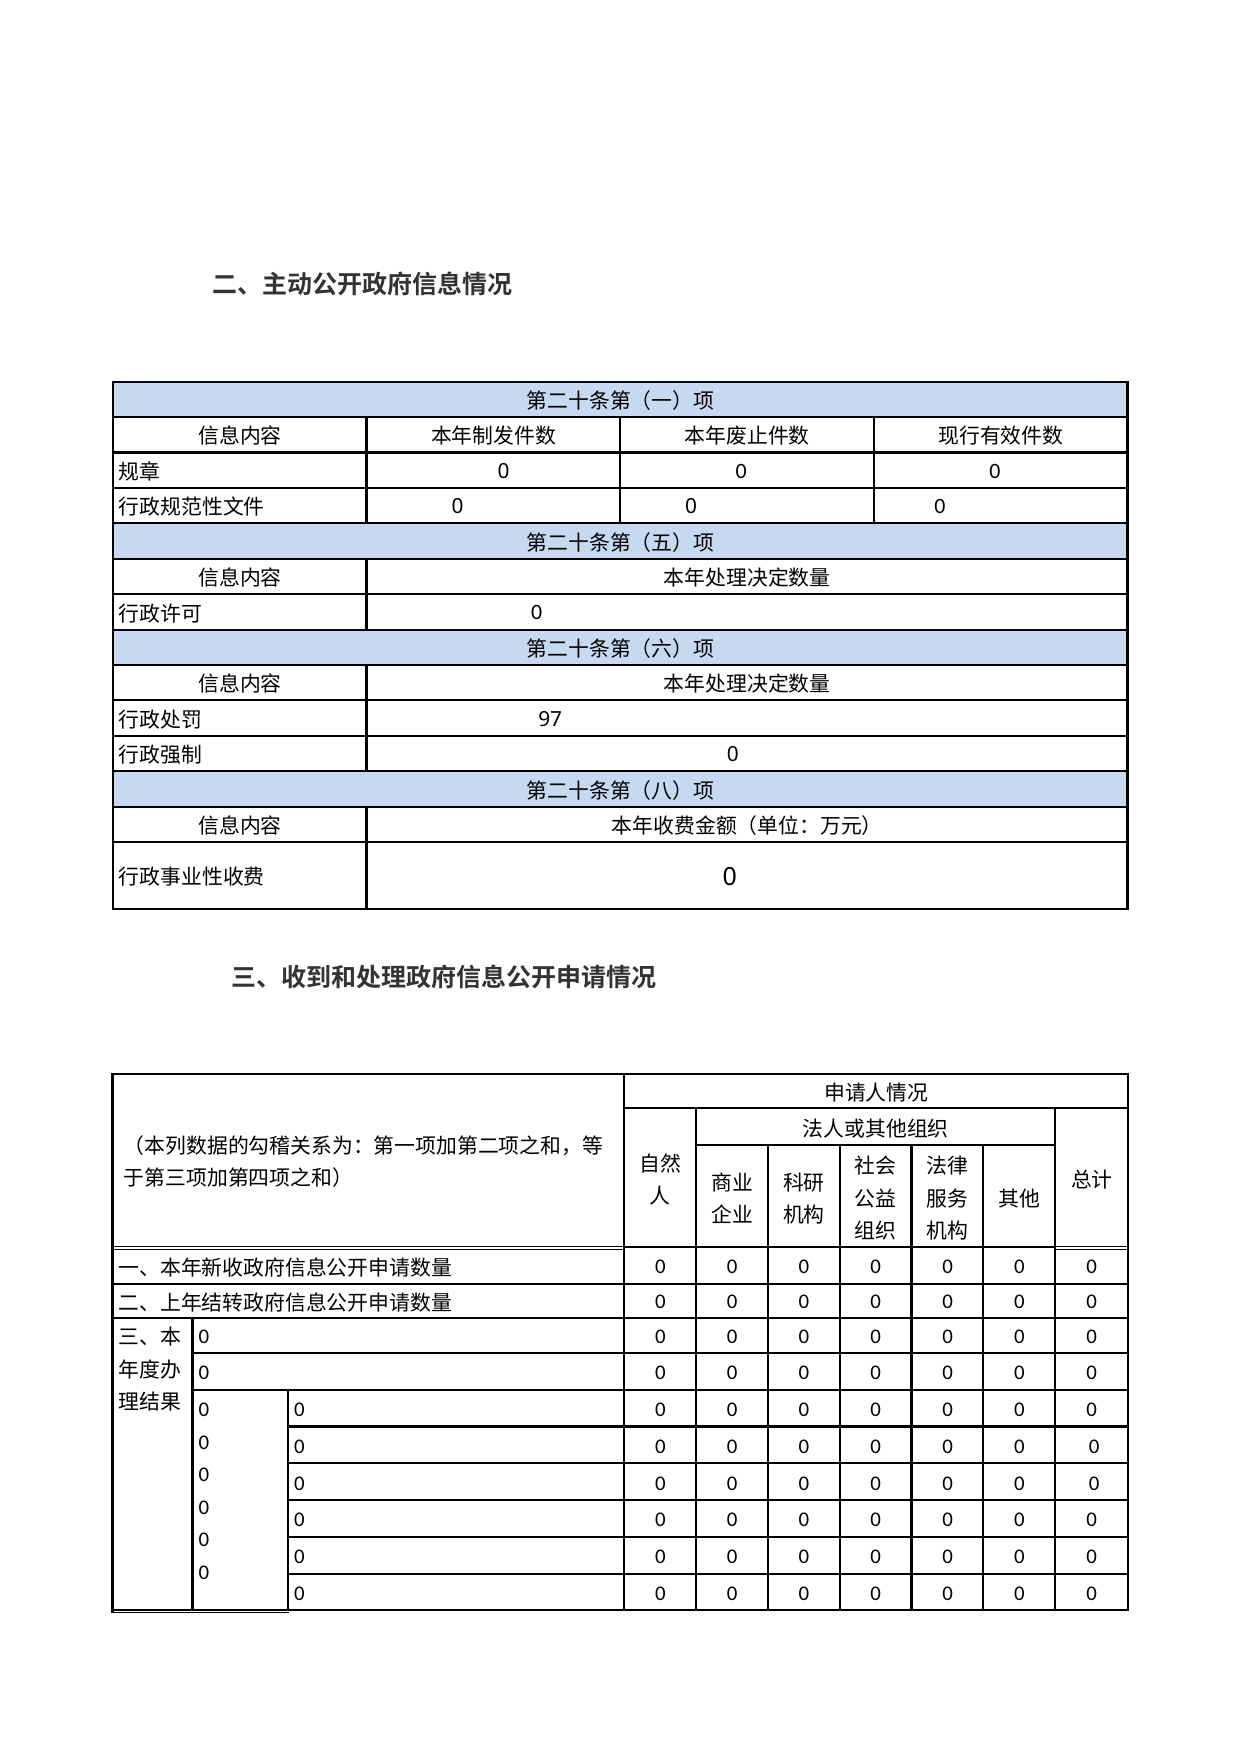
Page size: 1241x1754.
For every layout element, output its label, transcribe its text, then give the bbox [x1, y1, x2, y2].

table_cell 0 [984, 1248, 1054, 1283]
table_cell 0 [625, 1319, 695, 1352]
table_cell 0 [769, 1391, 839, 1425]
table_cell 0 [625, 1501, 695, 1536]
table_cell 0 [769, 1464, 839, 1499]
table_cell 0 [625, 1248, 695, 1283]
table_cell 二、上年结转政府信息公开申请数量 [114, 1285, 623, 1317]
table_cell 0 [1056, 1501, 1127, 1536]
table_cell 0 [984, 1501, 1054, 1536]
table_cell 自然人 [625, 1109, 695, 1246]
table_cell 0 [368, 737, 1126, 770]
table_cell 0 [841, 1248, 910, 1283]
table_cell 0 [625, 1538, 695, 1572]
table_cell 0 [697, 1285, 767, 1317]
table_cell 行政规范性文件 [114, 489, 365, 522]
table_cell 0 [841, 1319, 910, 1352]
table_cell 信息内容 [114, 560, 365, 593]
table_cell 0 [697, 1354, 767, 1388]
table_cell 信息内容 [114, 418, 365, 451]
table_cell 规章 [114, 454, 365, 487]
table_cell 0 [1056, 1538, 1127, 1572]
table_cell 0 [841, 1575, 910, 1609]
table_cell 0 [697, 1248, 767, 1283]
table_cell 0 [984, 1354, 1054, 1388]
table_cell 0 [1056, 1319, 1127, 1352]
table_cell 0 [697, 1428, 767, 1462]
table_cell 0 [913, 1391, 982, 1425]
table_cell 0 [697, 1575, 767, 1609]
table_cell 行政处罚 [114, 701, 365, 735]
table_cell 0 [841, 1464, 910, 1499]
table_cell 0 [1056, 1391, 1127, 1425]
table_cell 本年制发件数 [368, 418, 619, 451]
table_cell 0 [1056, 1464, 1127, 1499]
table_cell 0 [769, 1501, 839, 1536]
table_cell 其他 [984, 1146, 1054, 1246]
table_cell 第二十条第（五）项 [114, 524, 1126, 558]
table_cell 0 [913, 1575, 982, 1609]
table_cell 0 [769, 1538, 839, 1572]
table_cell 0 [621, 454, 873, 487]
table_cell 0 [289, 1464, 623, 1499]
table_cell 第二十条第（六）项 [114, 631, 1126, 664]
table_cell 本年处理决定数量 [368, 560, 1126, 593]
table_cell 信息内容 [114, 666, 365, 699]
table_cell 本年废止件数 [621, 418, 873, 451]
table_cell 0 [289, 1538, 623, 1572]
table_cell 0 [913, 1248, 982, 1283]
table_header 第二十条第（一）项 [114, 383, 1126, 416]
table_cell 0 [697, 1319, 767, 1352]
table_cell 0 [289, 1391, 623, 1425]
table_cell 0 [913, 1428, 982, 1462]
table_cell 社会公益组织 [841, 1146, 910, 1246]
table_cell 0 [984, 1575, 1054, 1609]
table_cell 0 [841, 1354, 910, 1388]
table_cell 0 [289, 1501, 623, 1536]
table_cell 本年处理决定数量 [368, 666, 1126, 699]
table_cell 0 [625, 1428, 695, 1462]
table_cell 0 [1056, 1250, 1127, 1283]
table_cell 0 [769, 1285, 839, 1317]
table_cell 0 [769, 1248, 839, 1283]
table_cell 0 [625, 1285, 695, 1317]
table_cell 0 [769, 1354, 839, 1388]
table_cell 信息内容 [114, 808, 365, 841]
table_cell 0 [625, 1464, 695, 1499]
table_header （本列数据的勾稽关系为：第一项加第二项之和，等于第三项加第四项之和） [114, 1075, 623, 1246]
table_cell 第二十条第（八）项 [114, 772, 1126, 806]
table_cell 行政许可 [114, 595, 365, 628]
table_cell 0 [625, 1575, 695, 1609]
table_cell 0 [194, 1354, 623, 1388]
table_cell 0 [875, 454, 1126, 487]
table_cell 0 0 0 0 0 0 0 0 [194, 1391, 287, 1609]
table_header 申请人情况 [625, 1075, 1127, 1107]
table_cell 0 [368, 454, 619, 487]
table_cell 三、本年度办理结果 [114, 1319, 191, 1609]
table_cell 0 [841, 1391, 910, 1425]
table_cell 0 [984, 1428, 1054, 1462]
table_cell 0 [769, 1428, 839, 1462]
table_cell 0 [1056, 1285, 1127, 1317]
table_cell 0 [984, 1319, 1054, 1352]
table_cell 0 [1056, 1354, 1127, 1388]
table_cell 0 [841, 1538, 910, 1572]
table_cell 0 [194, 1319, 623, 1352]
table_cell 0 [984, 1391, 1054, 1425]
table_cell 0 [913, 1464, 982, 1499]
table_cell 0 [697, 1501, 767, 1536]
table_cell 0 [368, 843, 1126, 908]
table_cell 0 [841, 1428, 910, 1462]
table_cell 0 [875, 489, 1126, 522]
table_cell 0 [697, 1464, 767, 1499]
table_cell 法律服务机构 [913, 1146, 982, 1246]
table_cell 0 [841, 1501, 910, 1536]
table_cell 总计 [1056, 1109, 1127, 1246]
table_cell 0 [1056, 1575, 1127, 1609]
table_cell 行政强制 [114, 737, 365, 770]
table_cell 一、本年新收政府信息公开申请数量 [114, 1250, 623, 1283]
table_cell 0 [621, 489, 873, 522]
table_cell 0 [368, 489, 619, 522]
table_cell 97 [368, 701, 1126, 735]
table_cell 现行有效件数 [875, 418, 1126, 451]
table_cell 0 [368, 595, 1126, 628]
table_cell 0 [625, 1354, 695, 1388]
table_cell 0 [913, 1538, 982, 1572]
table_cell 科研 机构 [769, 1146, 839, 1246]
table_cell 0 [841, 1285, 910, 1317]
table_cell 0 [984, 1464, 1054, 1499]
table_cell 商业 企业 [697, 1146, 767, 1246]
table_cell 法人或其他组织 [697, 1109, 1054, 1144]
table_cell 0 [984, 1285, 1054, 1317]
table_cell 0 [769, 1319, 839, 1352]
table_cell 0 [289, 1575, 623, 1609]
table_cell 0 [1056, 1428, 1127, 1462]
table_cell 0 [984, 1538, 1054, 1572]
table_cell 0 [913, 1319, 982, 1352]
table_cell 0 [913, 1285, 982, 1317]
table_cell 0 [913, 1354, 982, 1388]
table_cell 行政事业性收费 [114, 843, 365, 908]
table_cell 0 [697, 1391, 767, 1425]
text 三、收到和处理政府信息公开申请情况 [187, 943, 1053, 1008]
table_cell 0 [289, 1428, 623, 1462]
table_cell 0 [697, 1538, 767, 1572]
table_cell 本年收费金额（单位：万元） [368, 808, 1126, 841]
table_cell 0 [769, 1575, 839, 1609]
text 二、主动公开政府信息情况 [187, 251, 1053, 316]
table_cell 0 [913, 1501, 982, 1536]
table_cell 0 [625, 1391, 695, 1425]
